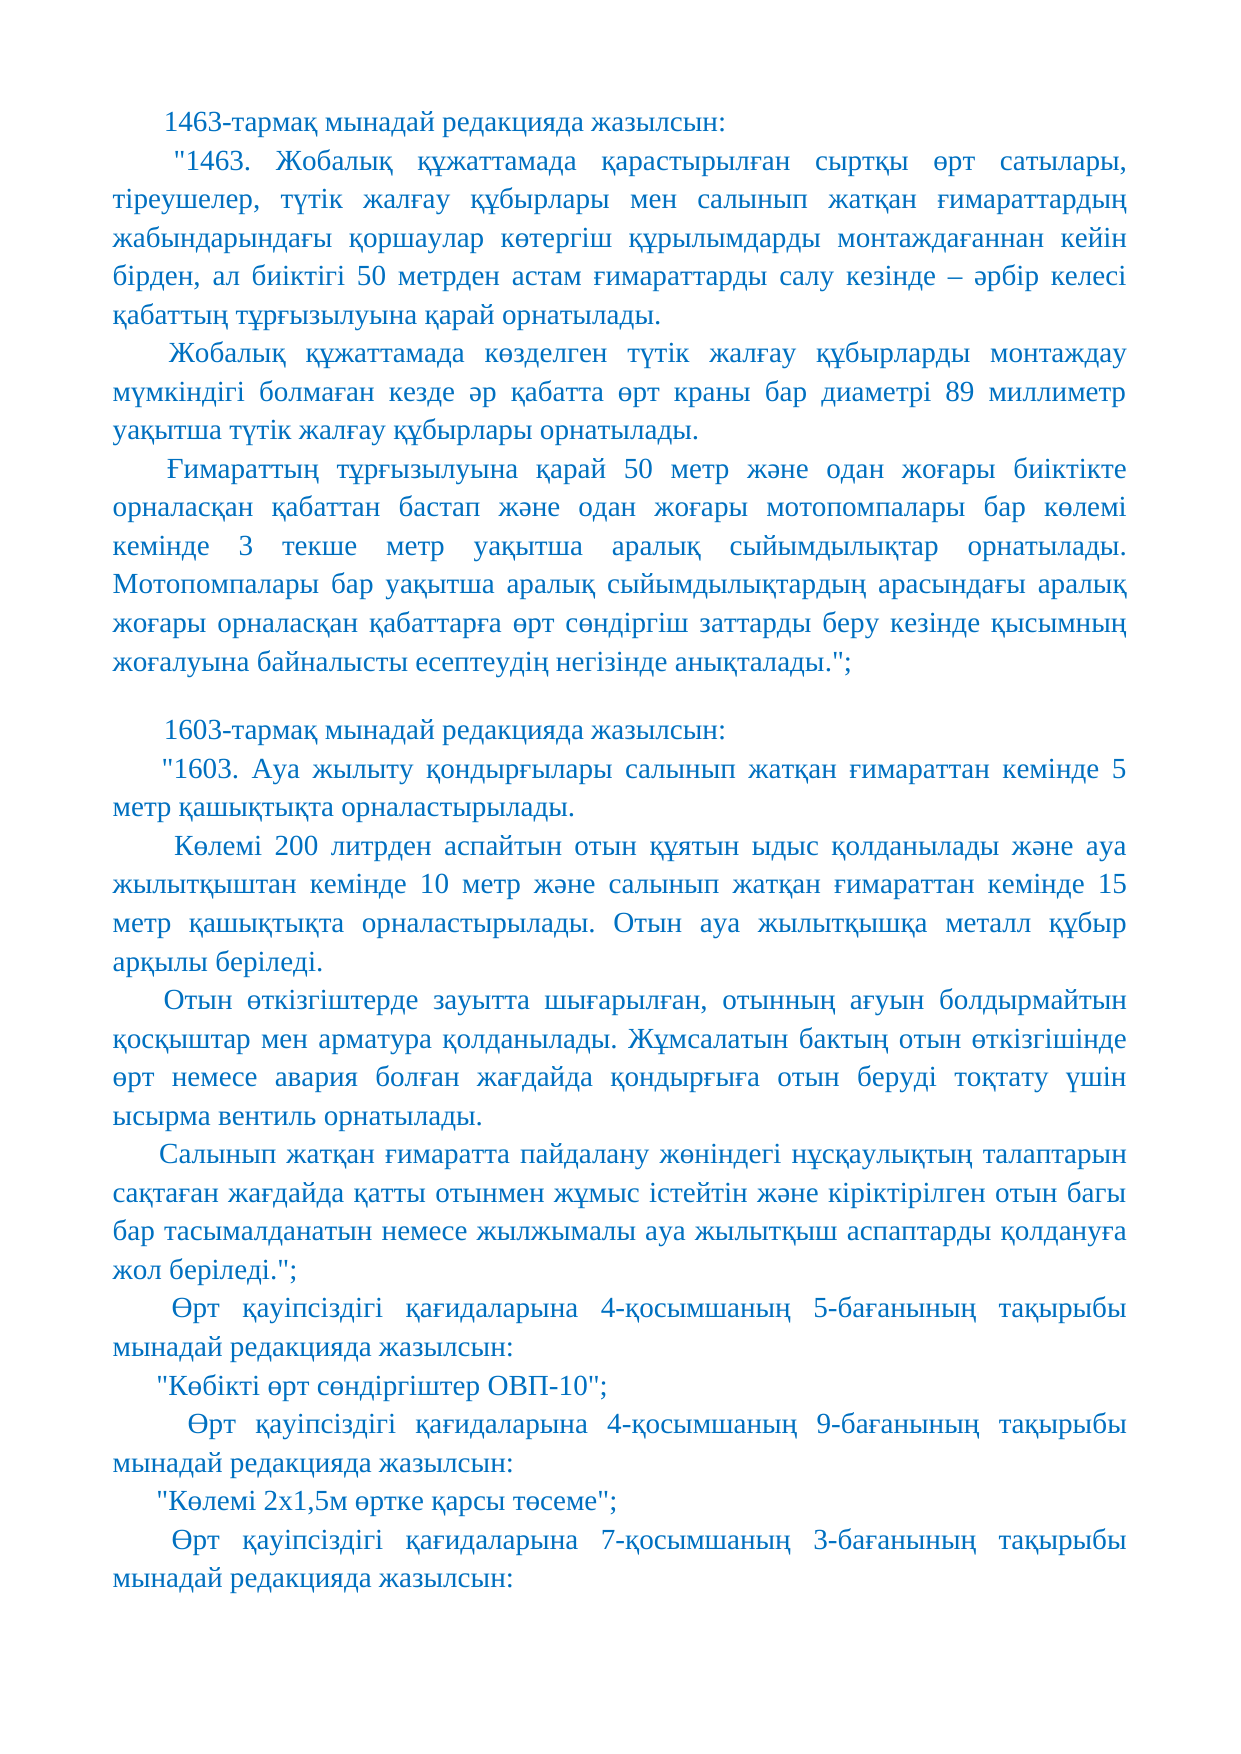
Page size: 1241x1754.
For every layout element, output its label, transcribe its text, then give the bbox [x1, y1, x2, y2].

text Көлемi 200 литрден аспайтын отын құятын ыдыс қолданылады және ауа жылытқыштан кемiнде 10 метр және салынып жатқан ғимараттан кемiнде 15 метр қашықтықта орналастырылады. Отын ауа жылытқышқа металл құбыр арқылы берiледi. [112, 828, 1128, 977]
text "1463. Жобалық құжаттамада қарастырылған сыртқы өрт сатылары, тiреушелер, түтік жалғау құбырлары мен салынып жатқан ғимараттардың жабындарындағы қоршаулар көтергiш құрылымдарды монтаждағаннан кейiн бiрден, ал биіктігі 50 метрден астам ғимараттарды салу кезінде – әрбір келесі қабаттың тұрғызылуына қарай орнатылады. [112, 143, 1128, 330]
text Салынып жатқан ғимаратта пайдалану жөніндегі нұсқаулықтың талаптарын сақтаған жағдайда қатты отынмен жұмыс істейтін және кіріктірілген отын багы бар тасымалданатын немесе жылжымалы ауа жылытқыш аспаптарды қолдануға жол беріледі."; [112, 1136, 1128, 1286]
text Ғимараттың тұрғызылуына қарай 50 метр және одан жоғары биіктікте орналасқан қабаттан бастап және одан жоғары мотопомпалары бар көлемі кемінде 3 текше метр уақытша аралық сыйымдылықтар орнатылады. Мотопомпалары бар уақытша аралық сыйымдылықтардың арасындағы аралық жоғары орналасқан қабаттарға өрт сөндіргіш заттарды беру кезінде қысымның жоғалуына байналысты есептеудің негізінде анықталады."; [112, 451, 1128, 677]
text Отын өткiзгiштерде зауытта шығарылған, отынның ағуын болдырмайтын қосқыштар мен арматура қолданылады. Жұмсалатын бактың отын өткiзгiшiнде өрт немесе авария болған жағдайда қондырғыға отын берудi тоқтату үшiн ысырма вентиль орнатылады. [112, 982, 1128, 1131]
text "Көлемі 2х1,5м өртке қарсы төсеме"; [112, 1483, 1128, 1517]
text Жобалық құжаттамада көзделген түтік жалғау құбырларды монтаждау мүмкіндігі болмаған кезде әр қабатта өрт краны бар диаметрі 89 миллиметр уақытша түтік жалғау құбырлары орнатылады. [112, 335, 1128, 446]
text "1603. Ауа жылыту қондырғылары салынып жатқан ғимараттан кемiнде 5 метр қашықтықта орналастырылады. [112, 751, 1128, 823]
text Өрт қауіпсіздігі қағидаларына 4-қосымшаның 5-бағанының тақырыбы мынадай редакцияда жазылсын: [112, 1291, 1128, 1363]
text Өрт қауіпсіздігі қағидаларына 4-қосымшаның 9-бағанының тақырыбы мынадай редакцияда жазылсын: [112, 1406, 1128, 1478]
text 1603-тармақ мынадай редакцияда жазылсын: [112, 712, 1128, 746]
text Өрт қауіпсіздігі қағидаларына 7-қосымшаның 3-бағанының тақырыбы мынадай редакцияда жазылсын: [112, 1522, 1128, 1594]
text "Көбікті өрт сөндіргіштер ОВП-10"; [112, 1368, 1128, 1401]
text 1463-тармақ мынадай редакцияда жазылсын: [112, 104, 1128, 138]
